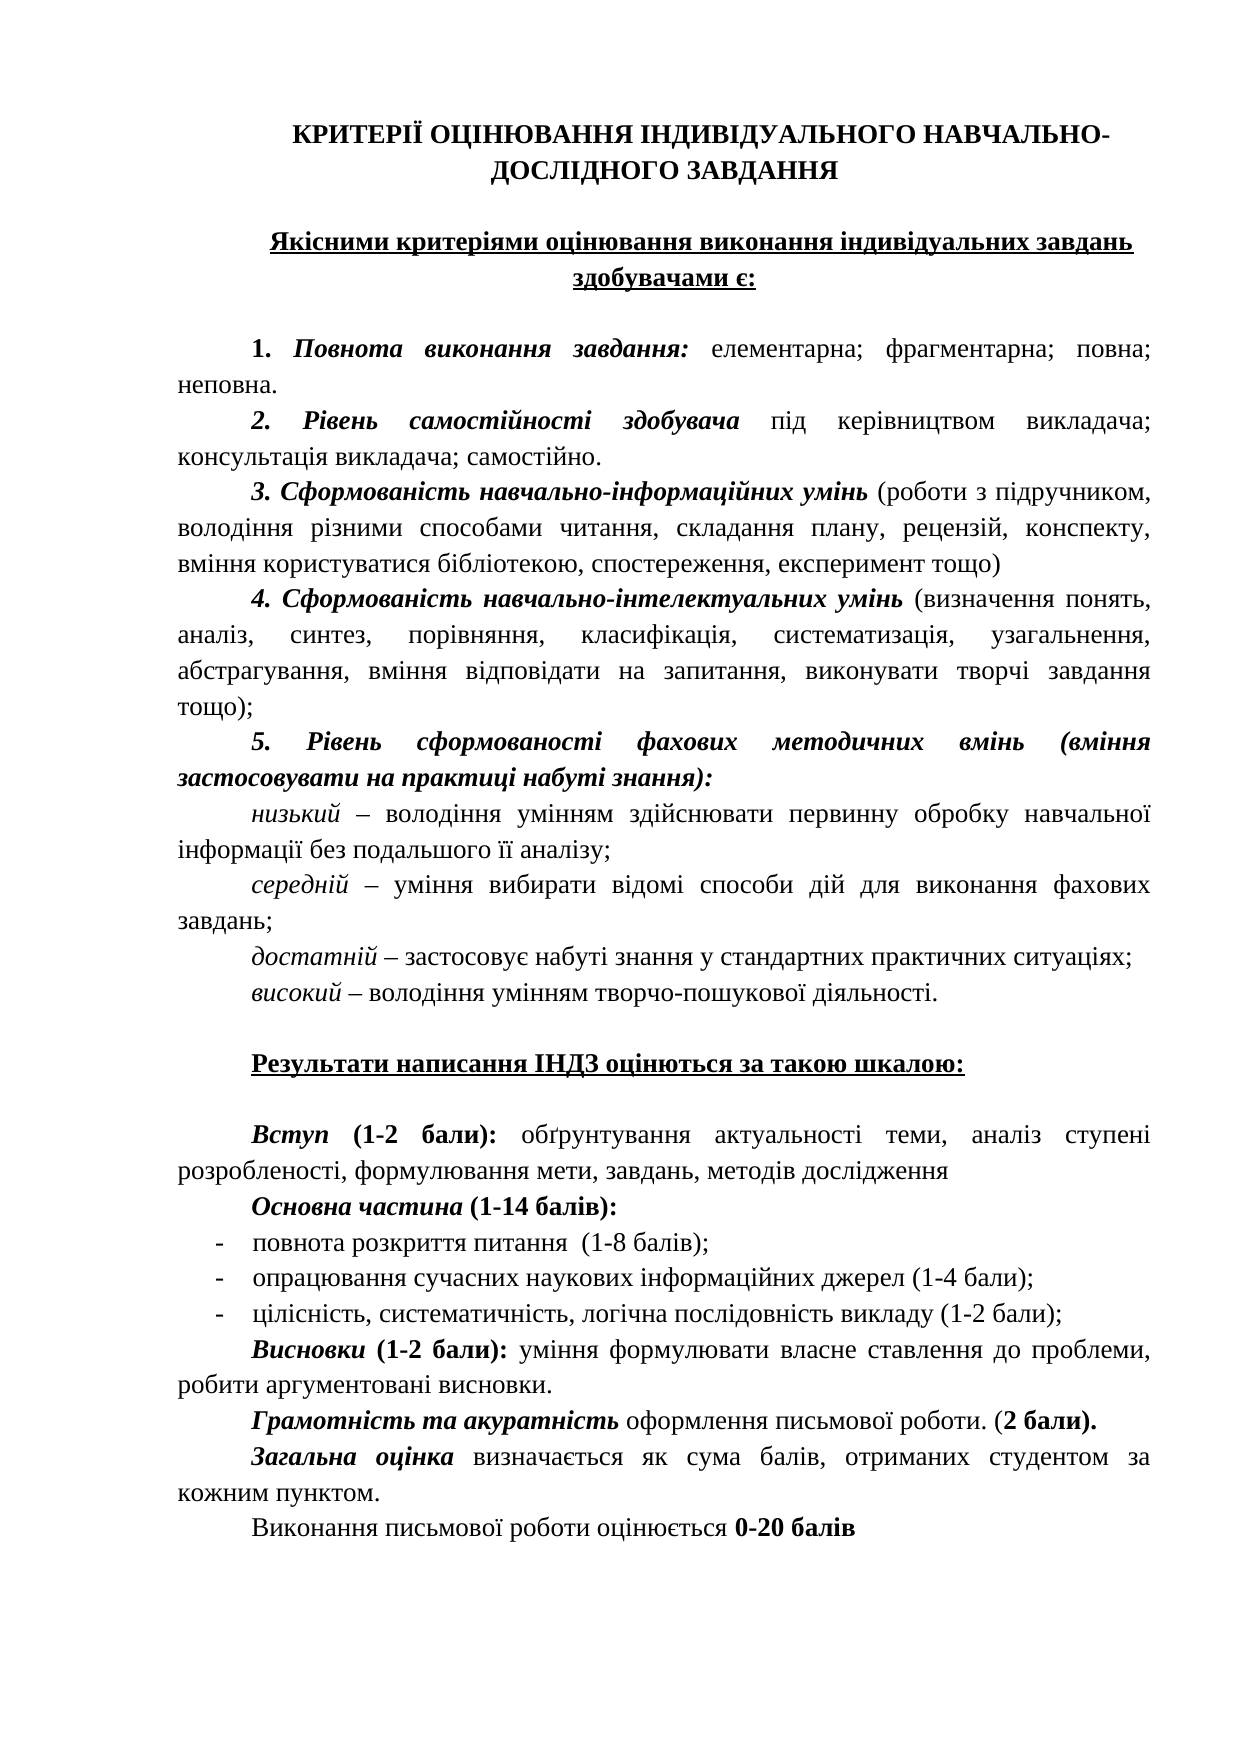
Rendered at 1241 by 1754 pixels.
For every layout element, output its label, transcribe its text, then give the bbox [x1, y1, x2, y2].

text достатній – застосовує набуті знання у стандартних практичних ситуаціях; [177, 940, 1152, 971]
text Основна частина (1-14 балів): [177, 1190, 1152, 1221]
text Виконання письмової роботи оцінюється 0-20 балів [177, 1512, 1152, 1543]
text КРИТЕРІЇ ОЦІНЮВАННЯ ІНДИВІДУАЛЬНОГО НАВЧАЛЬНО-ДОСЛІДНОГО ЗАВДАННЯ [177, 118, 1152, 185]
list цілісність, систематичність, логічна послідовність викладу (1-2 бали); [215, 1297, 1152, 1328]
text Якісними критеріями оцінювання виконання індивідуальних завдань здобувачами є: [177, 225, 1152, 292]
list опрацювання сучасних наукових інформаційних джерел (1-4 бали); [215, 1261, 1152, 1293]
text високий – володіння умінням творчо-пошукової діяльності. [177, 976, 1152, 1007]
text 3. Сформованість навчально-інформаційних умінь (роботи з підручником, володіння різними способами читання, складання плану, рецензій, конспекту, вміння користуватися бібліотекою, спостереження, експеримент тощо) [177, 475, 1152, 578]
text Грамотність та акуратність оформлення письмової роботи. (2 бали). [177, 1404, 1152, 1436]
text Загальна оцінка визначається як сума балів, отриманих студентом за кожним пунктом. [177, 1440, 1152, 1507]
text Результати написання ІНДЗ оцінються за такою шкалою: [177, 1047, 1152, 1078]
text Вступ (1-2 бали): обґрунтування актуальності теми, аналіз ступені розробленості, формулювання мети, завдань, методів дослідження [177, 1118, 1152, 1185]
text середній – уміння вибирати відомі способи дій для виконання фахових завдань; [177, 868, 1152, 935]
text низький – володіння умінням здійснювати первинну обробку навчальної інформації без подальшого її аналізу; [177, 797, 1152, 864]
text 1. Повнота виконання завдання: елементарна; фрагментарна; повна; неповна. [177, 332, 1152, 399]
text Висновки (1-2 бали): уміння формулювати власне ставлення до проблеми, робити аргументовані висновки. [177, 1333, 1152, 1400]
text 5. Рівень сформованості фахових методичних вмінь (вміння застосовувати на практиці набуті знання): [177, 726, 1152, 792]
text 4. Сформованість навчально-інтелектуальних умінь (визначення понять, аналіз, синтез, порівняння, класифікація, систематизація, узагальнення, абстрагування, вміння відповідати на запитання, виконувати творчі завдання тощо); [177, 583, 1152, 721]
list повнота розкриття питання (1-8 балів); [215, 1226, 1152, 1257]
text 2. Рівень самостійності здобувача під керівництвом викладача; консультація викладача; самостійно. [177, 404, 1152, 471]
